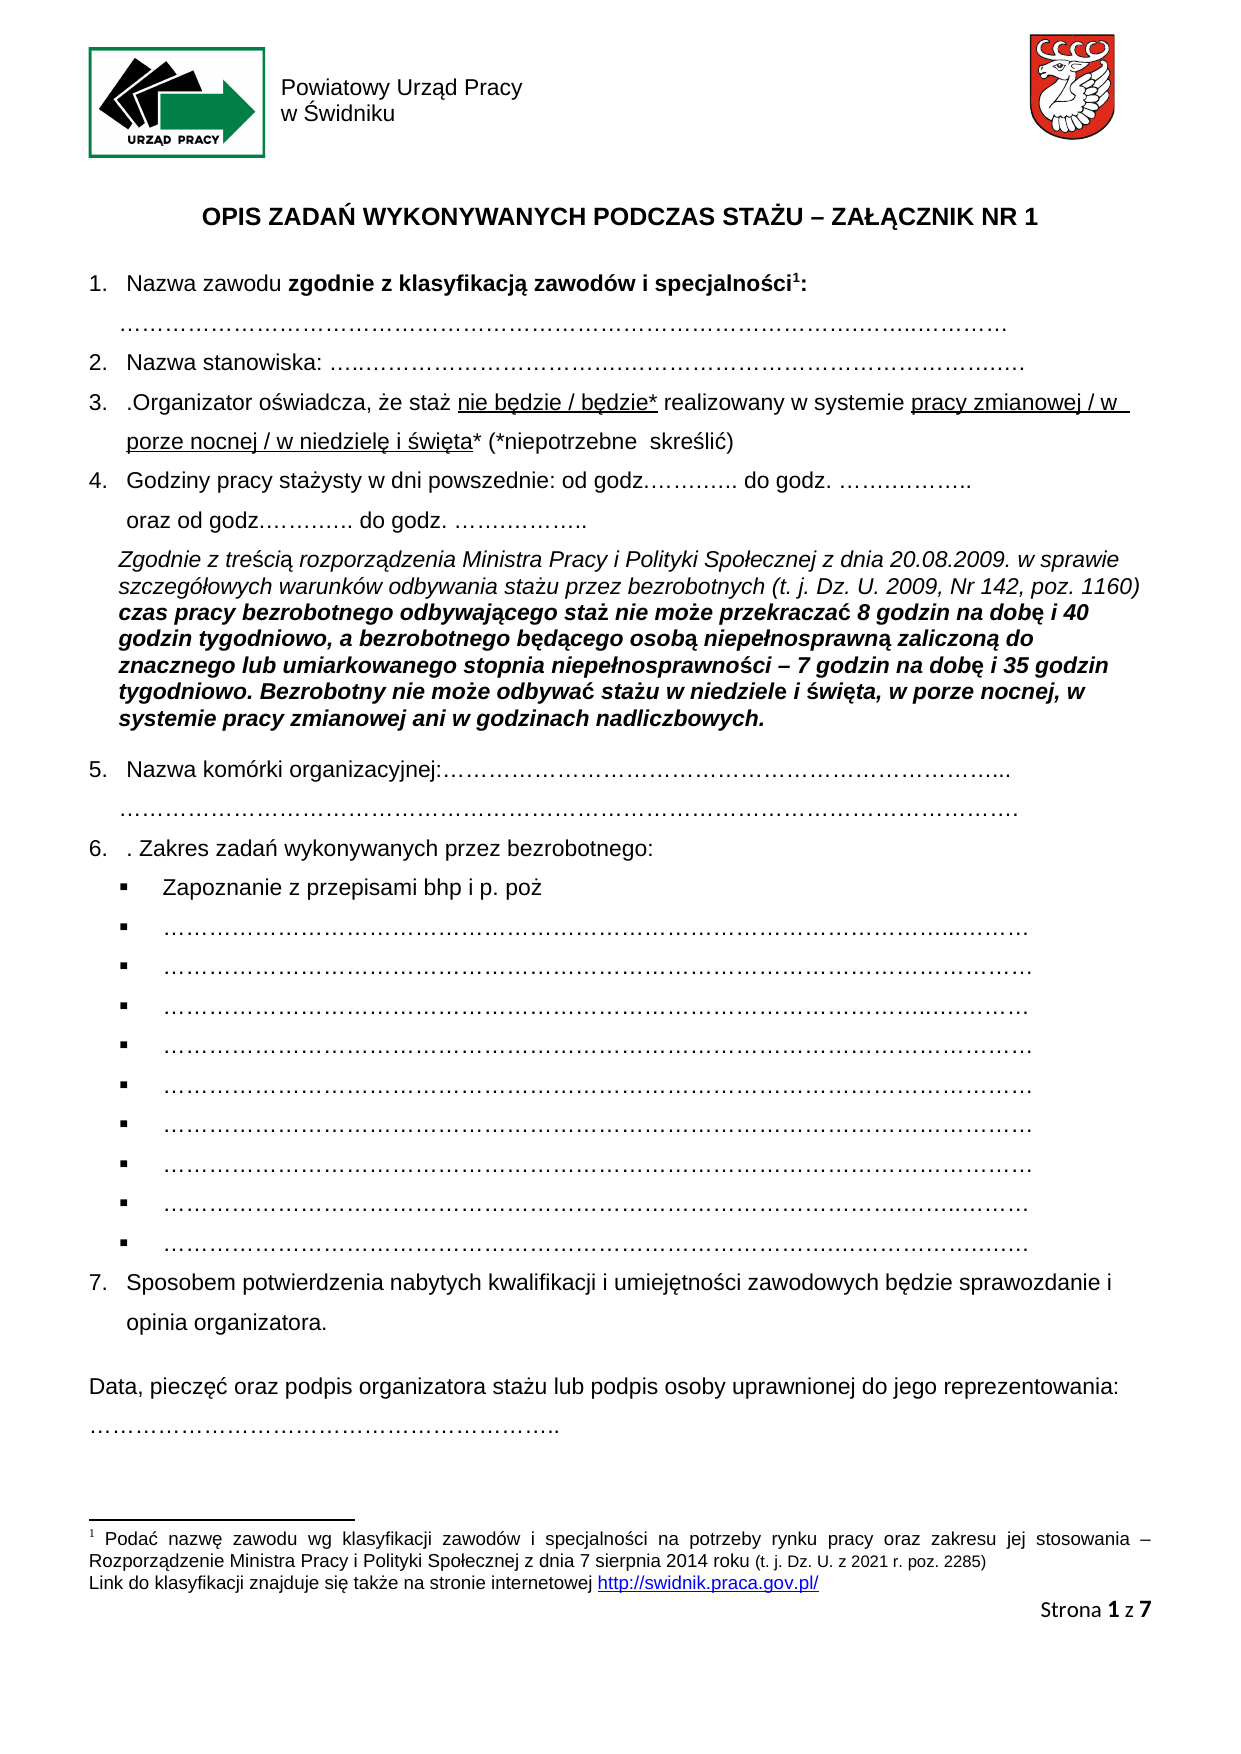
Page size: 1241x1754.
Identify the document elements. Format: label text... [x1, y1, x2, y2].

list ………………………………………………………………………………………..….……… [118, 993, 1152, 1019]
list Nazwa stanowiska: …..…………………………….………………………………………….…. [89, 349, 1152, 375]
list Nazwa zawodu zgodnie z klasyfikacją zawodów i specjalności: [89, 270, 1152, 296]
list Nazwa komórki organizacyjnej:………………………………………………………………... [89, 756, 1152, 782]
list Zapoznanie z przepisami bhp i p. poż [118, 874, 1152, 901]
subtitle OPIS ZADAŃ WYKONYWANYCH PODCZAS STAŻU – ZAŁĄCZNIK NR 1 [89, 202, 1152, 231]
list . Zakres zadań wykonywanych przez bezrobotnego: [89, 835, 1152, 861]
list …………………………………………………………………………………………...……… [118, 914, 1152, 940]
list …………………………………………………………………………….……………….….… [118, 1229, 1152, 1256]
list …………………………………………………………………………………………………… [118, 1151, 1152, 1177]
list …………………………………………………………………………………………………… [118, 1072, 1152, 1098]
list …………………………………………………………………………………………………… [118, 953, 1152, 979]
list …………………………………………………………………………………………………… [118, 1111, 1152, 1137]
picture [88, 47, 265, 158]
text Data, pieczęć oraz podpis organizatora stażu lub podpis osoby uprawnionej do jego reprezentowania:…………………………………………………….. [89, 1373, 1152, 1439]
list .Organizator oświadcza, że staż nie będzie / będzie* realizowany w systemie pracy zmianowej / w porze nocnej / w niedzielę i święta* (*niepotrzebne skreślić) [89, 388, 1152, 454]
text oraz od godz.…….….. do godz. …….……….. [126, 507, 1152, 533]
list …………………………………………………………………………………………………… [118, 1032, 1152, 1058]
text …………………………………………………………………………………….……..………… [118, 309, 1152, 336]
list Sposobem potwierdzenia nabytych kwalifikacji i umiejętności zawodowych będzie sprawozdanie i opinia organizatora. [89, 1269, 1152, 1335]
text Zgodnie z treścią rozporządzenia Ministra Pracy i Polityki Społecznej z dnia 20.08.2009. w sprawie szczegółowych warunków odbywania stażu przez bezrobotnych (t. j. Dz. U. 2009, Nr 142, poz. 1160) czas pracy bezrobotnego odbywającego staż nie może przekraczać 8 godzin na dobę i 40 godzin tygodniowo, a bezrobotnego będącego osobą niepełnosprawną zaliczoną do znacznego lub umiarkowanego stopnia niepełnosprawności – 7 godzin na dobę i 35 godzin tygodniowo. Bezrobotny nie może odbywać stażu w niedziele i święta, w porze nocnej, w systemie pracy zmianowej ani w godzinach nadliczbowych. [118, 546, 1152, 731]
list …………………………………………………………………………………….……..……… [118, 1190, 1152, 1216]
text ………………………………………………………………………………………………………. [118, 795, 1152, 822]
list Godziny pracy stażysty w dni powszednie: od godz.…….….. do godz. …….……….. [89, 467, 1152, 494]
